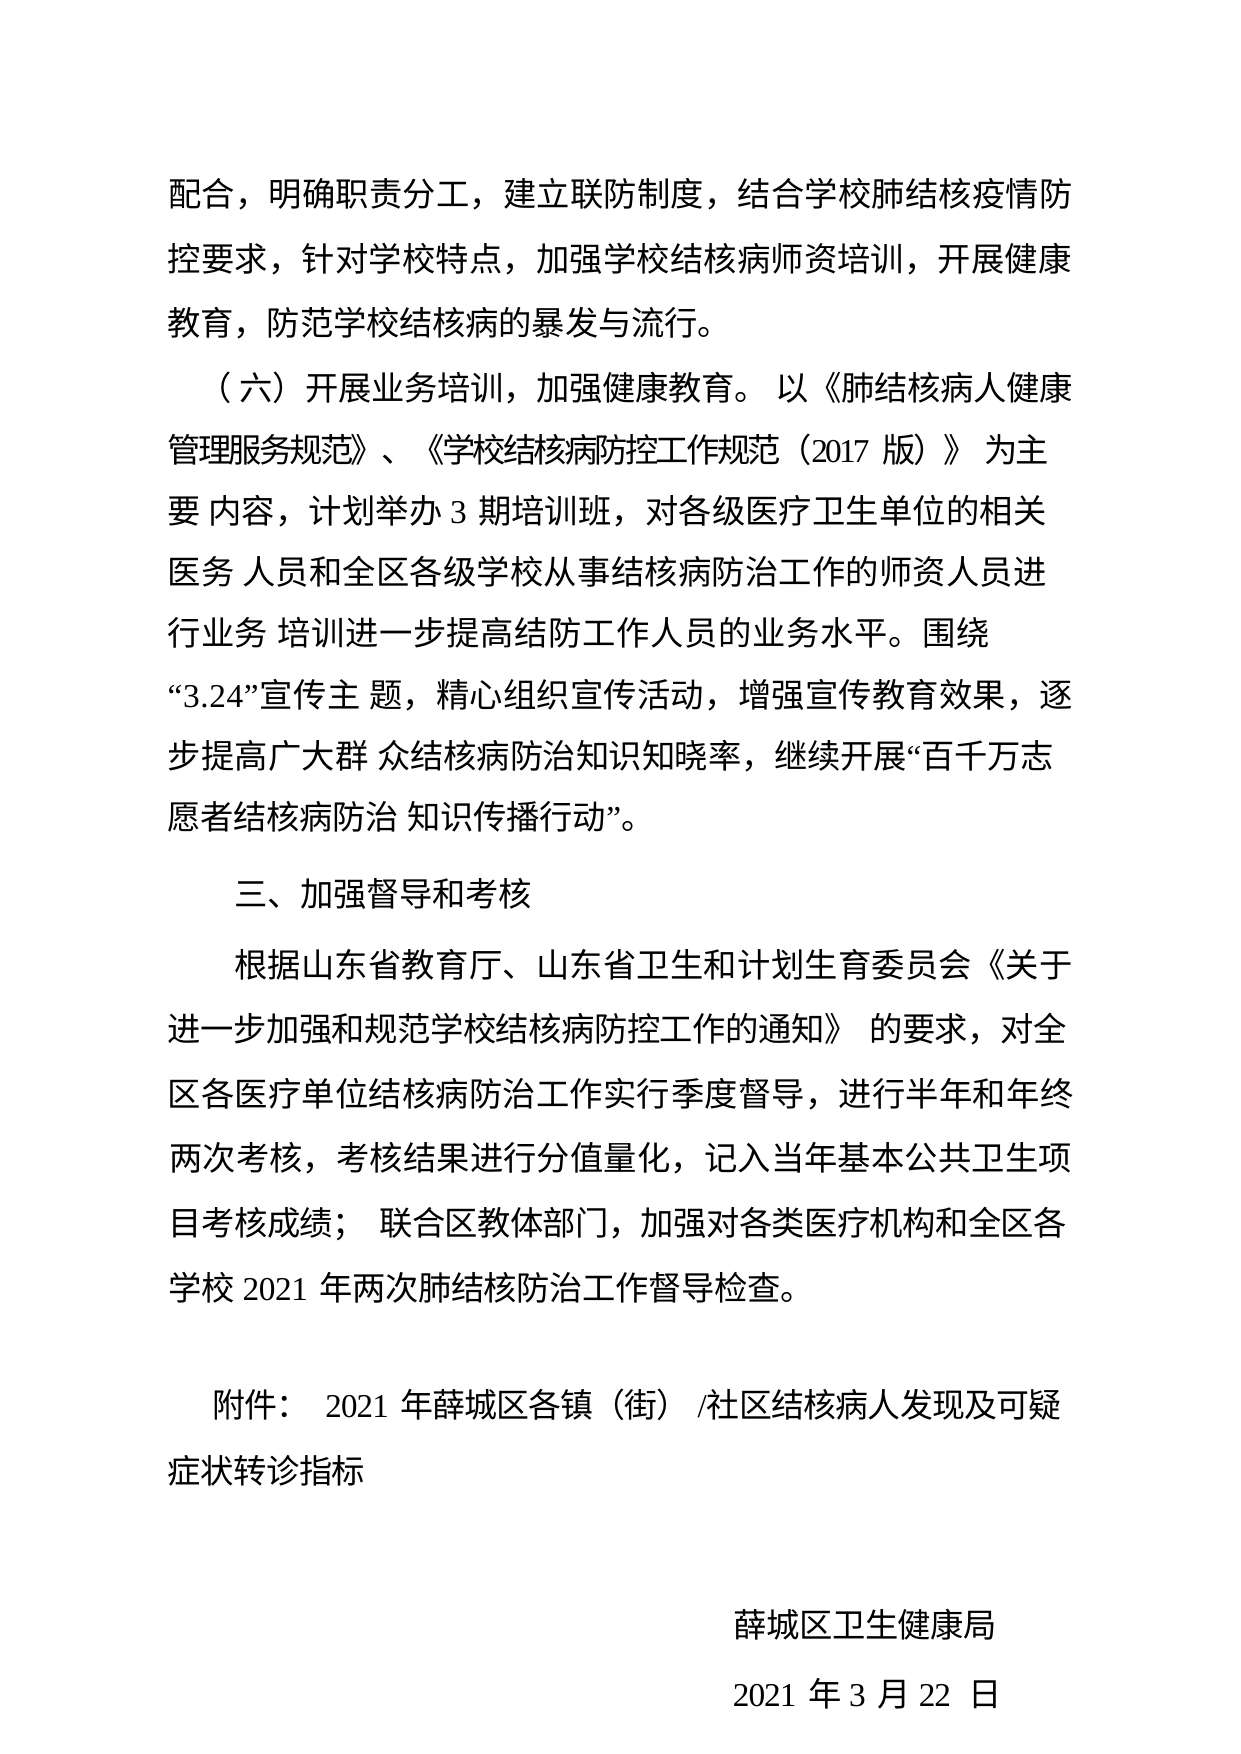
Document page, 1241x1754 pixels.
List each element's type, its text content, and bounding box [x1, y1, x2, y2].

text 根据山东省教育厅、山东省卫生和计划生育委员会《关于 进一步加强和规范学校结核病防控工作的通知》 的要求，对全 区各医疗单位结核病防治工作实行季度督导，进行半年和年终 [168, 938, 1075, 1116]
text 配合，明确职责分工，建立联防制度，结合学校肺结核疫情防 控要求，针对学校特点，加强学校结核病师资培训，开展健康 教育，防范学校结核病的暴发与流行。 [167, 168, 1075, 345]
text 2021 年 3 月 22 日 [554, 1676, 1075, 1713]
text 两次考核，考核结果进行分值量化，记入当年基本公共卫生项 目考核成绩； 联合区教体部门，加强对各类医疗机构和全区各 学校 2021 年两次肺结核防治工作督导检查。 [169, 1132, 1075, 1309]
text 附件： 2021 年薛城区各镇（街） /社区结核病人发现及可疑 [167, 1379, 1075, 1427]
text 薛城区卫生健康局 [554, 1607, 1075, 1645]
text （ 六）开展业务培训，加强健康教育。 以《肺结核病人健康 管理服务规范》、《学校结核病防控工作规范（2017 版）》 为主要 内容，计划举办 3 期培训班，对各级医疗卫生单位的相关医务 人员和全区各级学校从事结核病防治工作的师资人员进行业务 培训进一步提高结防工作人员的业务水平。围绕“3.24”宣传主 题，精心组织宣传活动，增强宣传教育效果，逐步提高广大群 众结核病防治知识知晓率，继续开展“百千万志愿者结核病防治 知识传播行动”。 [167, 362, 1075, 839]
text 症状转诊指标 [167, 1454, 543, 1491]
text 三、加强督导和考核 [167, 876, 1075, 914]
